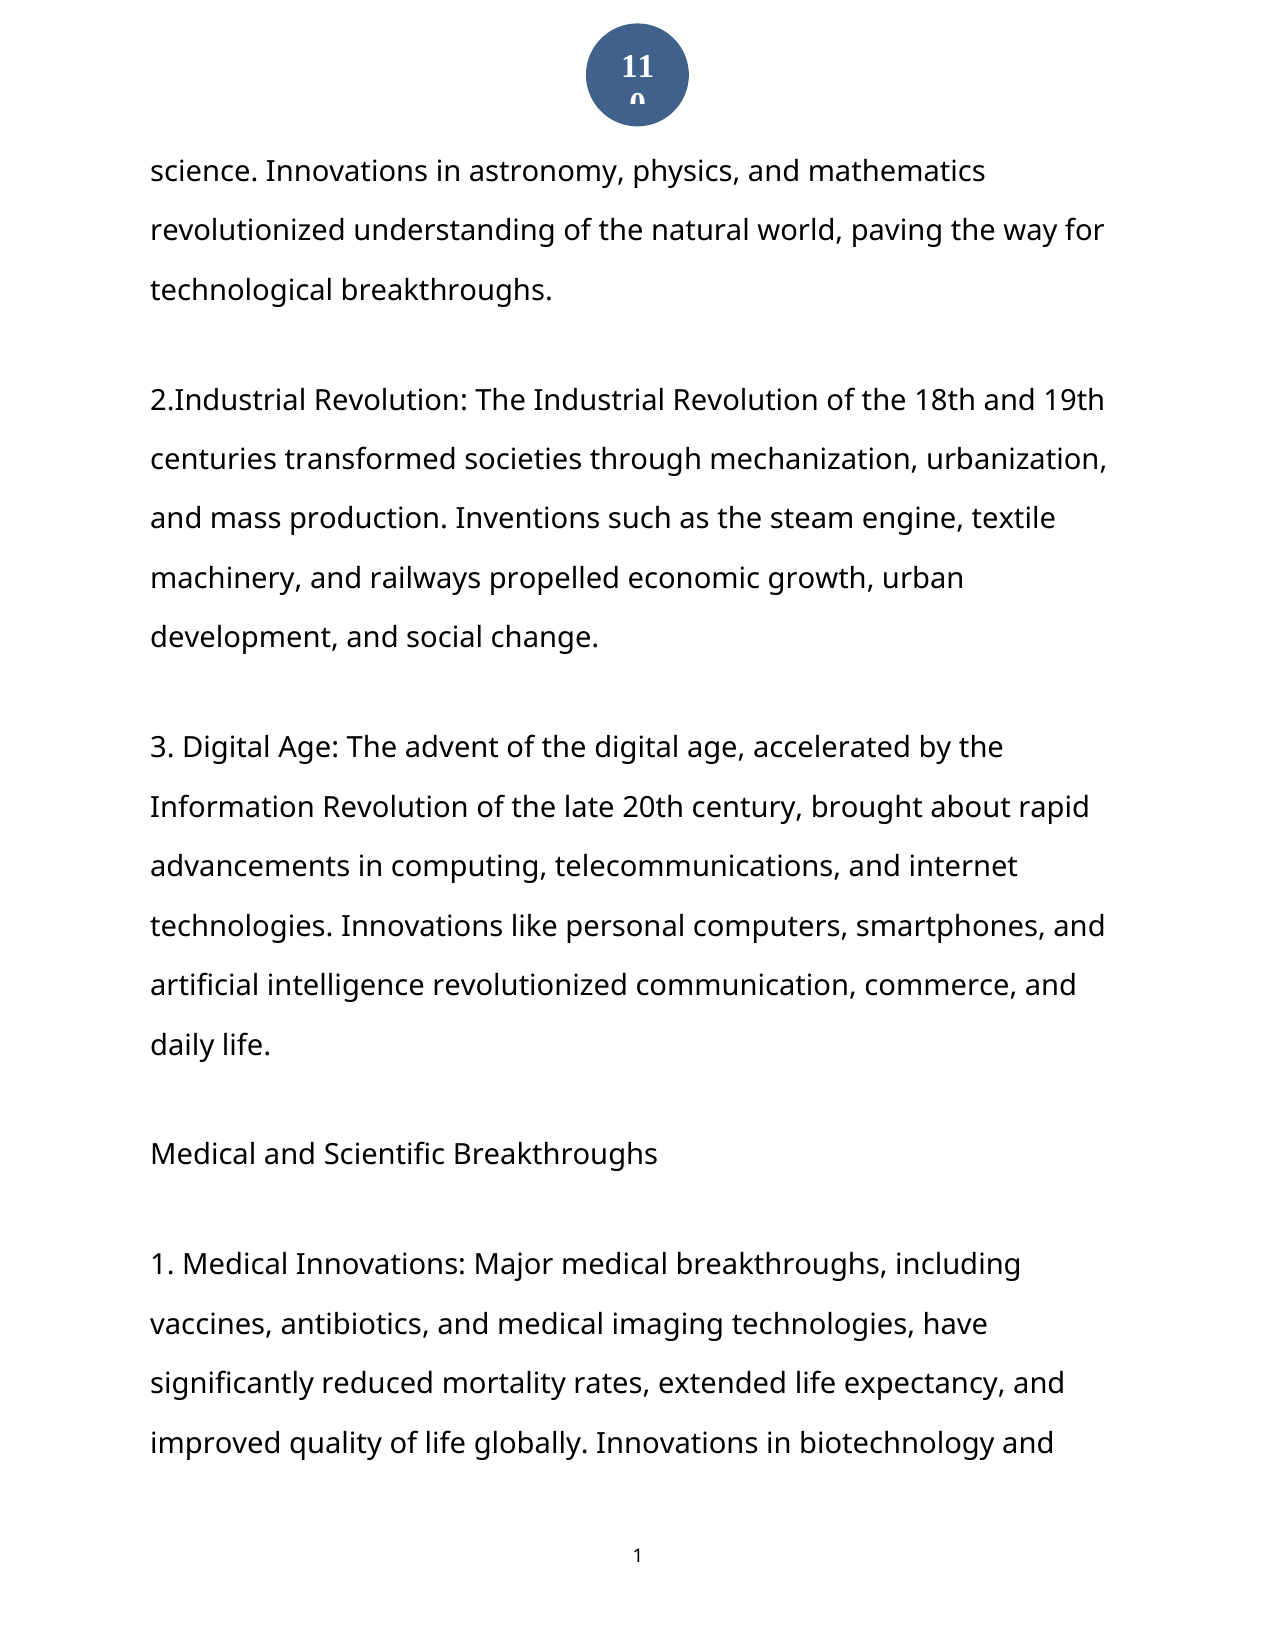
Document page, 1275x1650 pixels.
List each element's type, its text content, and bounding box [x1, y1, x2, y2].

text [150, 1243, 1125, 1462]
text 2.Industrial Revolution: The Industrial Revolution of the 18th and 19th centuries transformed societies through mechanization, urbanization, and mass production. Inventions such as the steam engine, textile machinery, and railways propelled economic growth, urban development, and social change. [150, 379, 1125, 656]
text 3. Digital Age: The advent of the digital age, accelerated by the Information Revolution of the late 20th century, brought about rapid advancements in computing, telecommunications, and internet technologies. Innovations like personal computers, smartphones, and artificial intelligence revolutionized communication, commerce, and daily life. [150, 726, 1125, 1063]
text Medical and Scientific Breakthroughs [150, 1134, 1125, 1173]
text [150, 150, 1125, 309]
